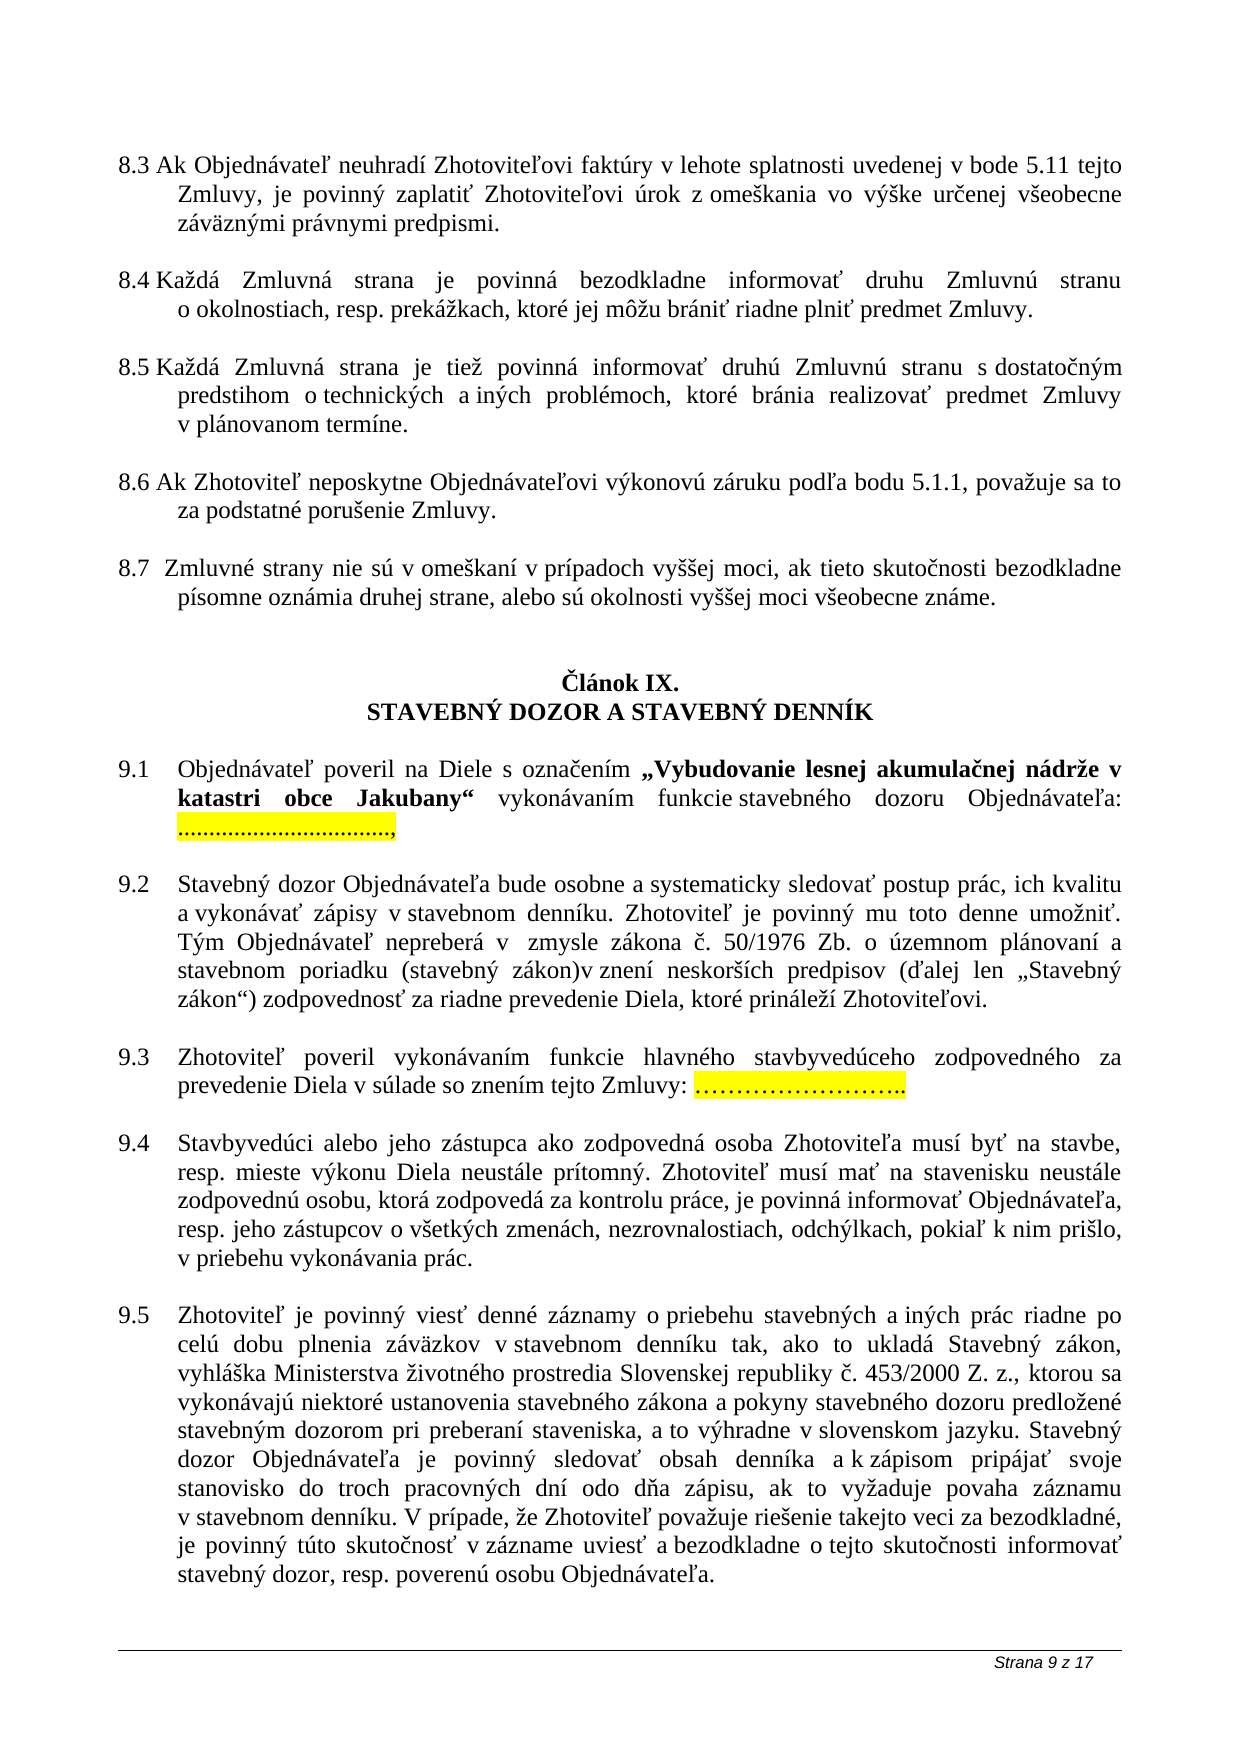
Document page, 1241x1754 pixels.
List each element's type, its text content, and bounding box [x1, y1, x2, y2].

list Každá Zmluvná strana je tiež povinná informovať druhú Zmluvnú stranu s dostatočným predstihom o technických a iných problémoch, ktoré bránia realizovať predmet Zmluvy v plánovanom termíne. [118, 352, 1122, 438]
list Ak Zhotoviteľ neposkytne Objednávateľovi výkonovú záruku podľa bodu 5.1.1, považuje sa to za podstatné porušenie Zmluvy. [118, 467, 1122, 524]
list Stavbyvedúci alebo jeho zástupca ako zodpovedná osoba Zhotoviteľa musí byť na stavbe, resp. mieste výkonu Diela neustále prítomný. Zhotoviteľ musí mať na stavenisku neustále zodpovednú osobu, ktorá zodpovedá za kontrolu práce, je povinná informovať Objednávateľa, resp. jeho zástupcov o všetkých zmenách, nezrovnalostiach, odchýlkach, pokiaľ k nim prišlo, v priebehu vykonávania prác. [118, 1128, 1122, 1272]
list Stavebný dozor Objednávateľa bude osobne a systematicky sledovať postup prác, ich kvalitu a vykonávať zápisy v stavebnom denníku. Zhotoviteľ je povinný mu toto denne umožniť. Tým Objednávateľ nepreberá v zmysle zákona č. 50/1976 Zb. o územnom plánovaní a stavebnom poriadku (stavebný zákon)v znení neskorších predpisov (ďalej len „Stavebný zákon“) zodpovednosť za riadne prevedenie Diela, ktoré prináleží Zhotoviteľovi. [118, 869, 1122, 1013]
list Každá Zmluvná strana je povinná bezodkladne informovať druhu Zmluvnú stranu o okolnostiach, resp. prekážkach, ktoré jej môžu brániť riadne plniť predmet Zmluvy. [118, 266, 1122, 323]
list Objednávateľ poveril na Diele s označením „Vybudovanie lesnej akumulačnej nádrže v katastri obce Jakubany“ vykonávaním funkcie stavebného dozoru Objednávateľa: .................................., [118, 754, 1122, 841]
list Článok IX. [118, 668, 1122, 697]
list Ak Objednávateľ neuhradí Zhotoviteľovi faktúry v lehote splatnosti uvedenej v bode 5.11 tejto Zmluvy, je povinný zaplatiť Zhotoviteľovi úrok z omeškania vo výške určenej všeobecne záväznými právnymi predpismi. [118, 151, 1122, 237]
list Zhotoviteľ je povinný viesť denné záznamy o priebehu stavebných a iných prác riadne po celú dobu plnenia záväzkov v stavebnom denníku tak, ako to ukladá Stavebný zákon, vyhláška Ministerstva životného prostredia Slovenskej republiky č. 453/2000 Z. z., ktorou sa vykonávajú niektoré ustanovenia stavebného zákona a pokyny stavebného dozoru predložené stavebným dozorom pri preberaní staveniska, a to výhradne v slovenskom jazyku. Stavebný dozor Objednávateľa je povinný sledovať obsah denníka a k zápisom pripájať svoje stanovisko do troch pracovných dní odo dňa zápisu, ak to vyžaduje povaha záznamu v stavebnom denníku. V prípade, že Zhotoviteľ považuje riešenie takejto veci za bezodkladné, je povinný túto skutočnosť v zázname uviesť a bezodkladne o tejto skutočnosti informovať stavebný dozor, resp. poverenú osobu Objednávateľa. [118, 1301, 1122, 1588]
list Zmluvné strany nie sú v omeškaní v prípadoch vyššej moci, ak tieto skutočnosti bezodkladne písomne oznámia druhej strane, alebo sú okolnosti vyššej moci všeobecne známe. [118, 553, 1122, 611]
list STAVEBNÝ DOZOR A STAVEBNÝ DENNÍK [118, 697, 1122, 726]
list Zhotoviteľ poveril vykonávaním funkcie hlavného stavbyvedúceho zodpovedného za prevedenie Diela v súlade so znením tejto Zmluvy: …………………….. [118, 1042, 1122, 1099]
